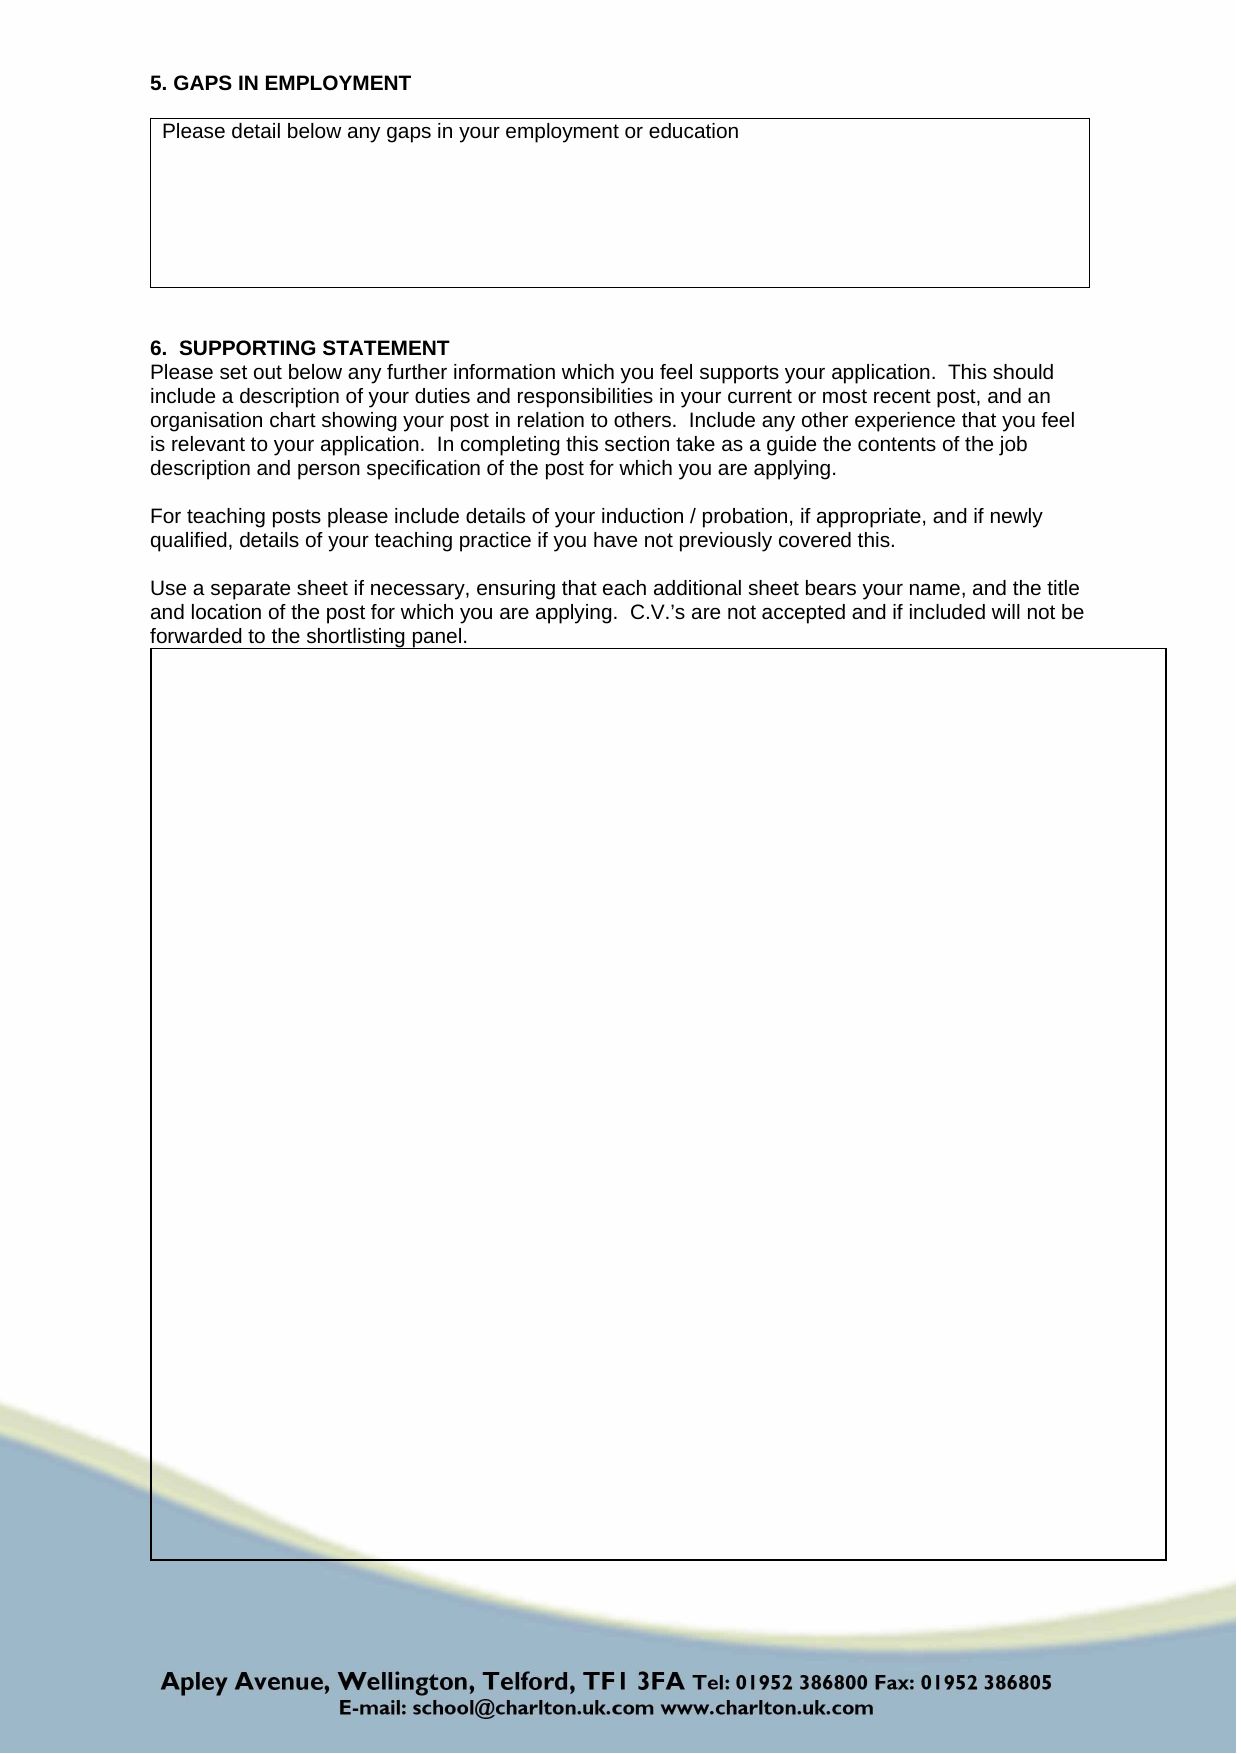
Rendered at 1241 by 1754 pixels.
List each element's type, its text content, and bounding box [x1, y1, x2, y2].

table_header [152, 649, 1165, 1559]
text 5. GAPS IN EMPLOYMENT [150, 70, 1090, 94]
picture [0, 0, 1236, 1753]
text Use a separate sheet if necessary, ensuring that each additional sheet bears your name, and the title and location of the post for which you are applying. C.V.’s are not accepted and if included will not be forwarded to the shortlisting panel. [150, 576, 1090, 647]
table_header Please detail below any gaps in your employment or education [151, 119, 1089, 287]
text 6. SUPPORTING STATEMENT [150, 336, 1090, 360]
text For teaching posts please include details of your induction / probation, if appropriate, and if newly qualified, details of your teaching practice if you have not previously covered this. [150, 504, 1090, 552]
text Please set out below any further information which you feel supports your application. This should include a description of your duties and responsibilities in your current or most recent post, and an organisation chart showing your post in relation to others. Include any other experience that you feel is relevant to your application. In completing this section take as a guide the contents of the job description and person specification of the post for which you are applying. [150, 360, 1090, 480]
